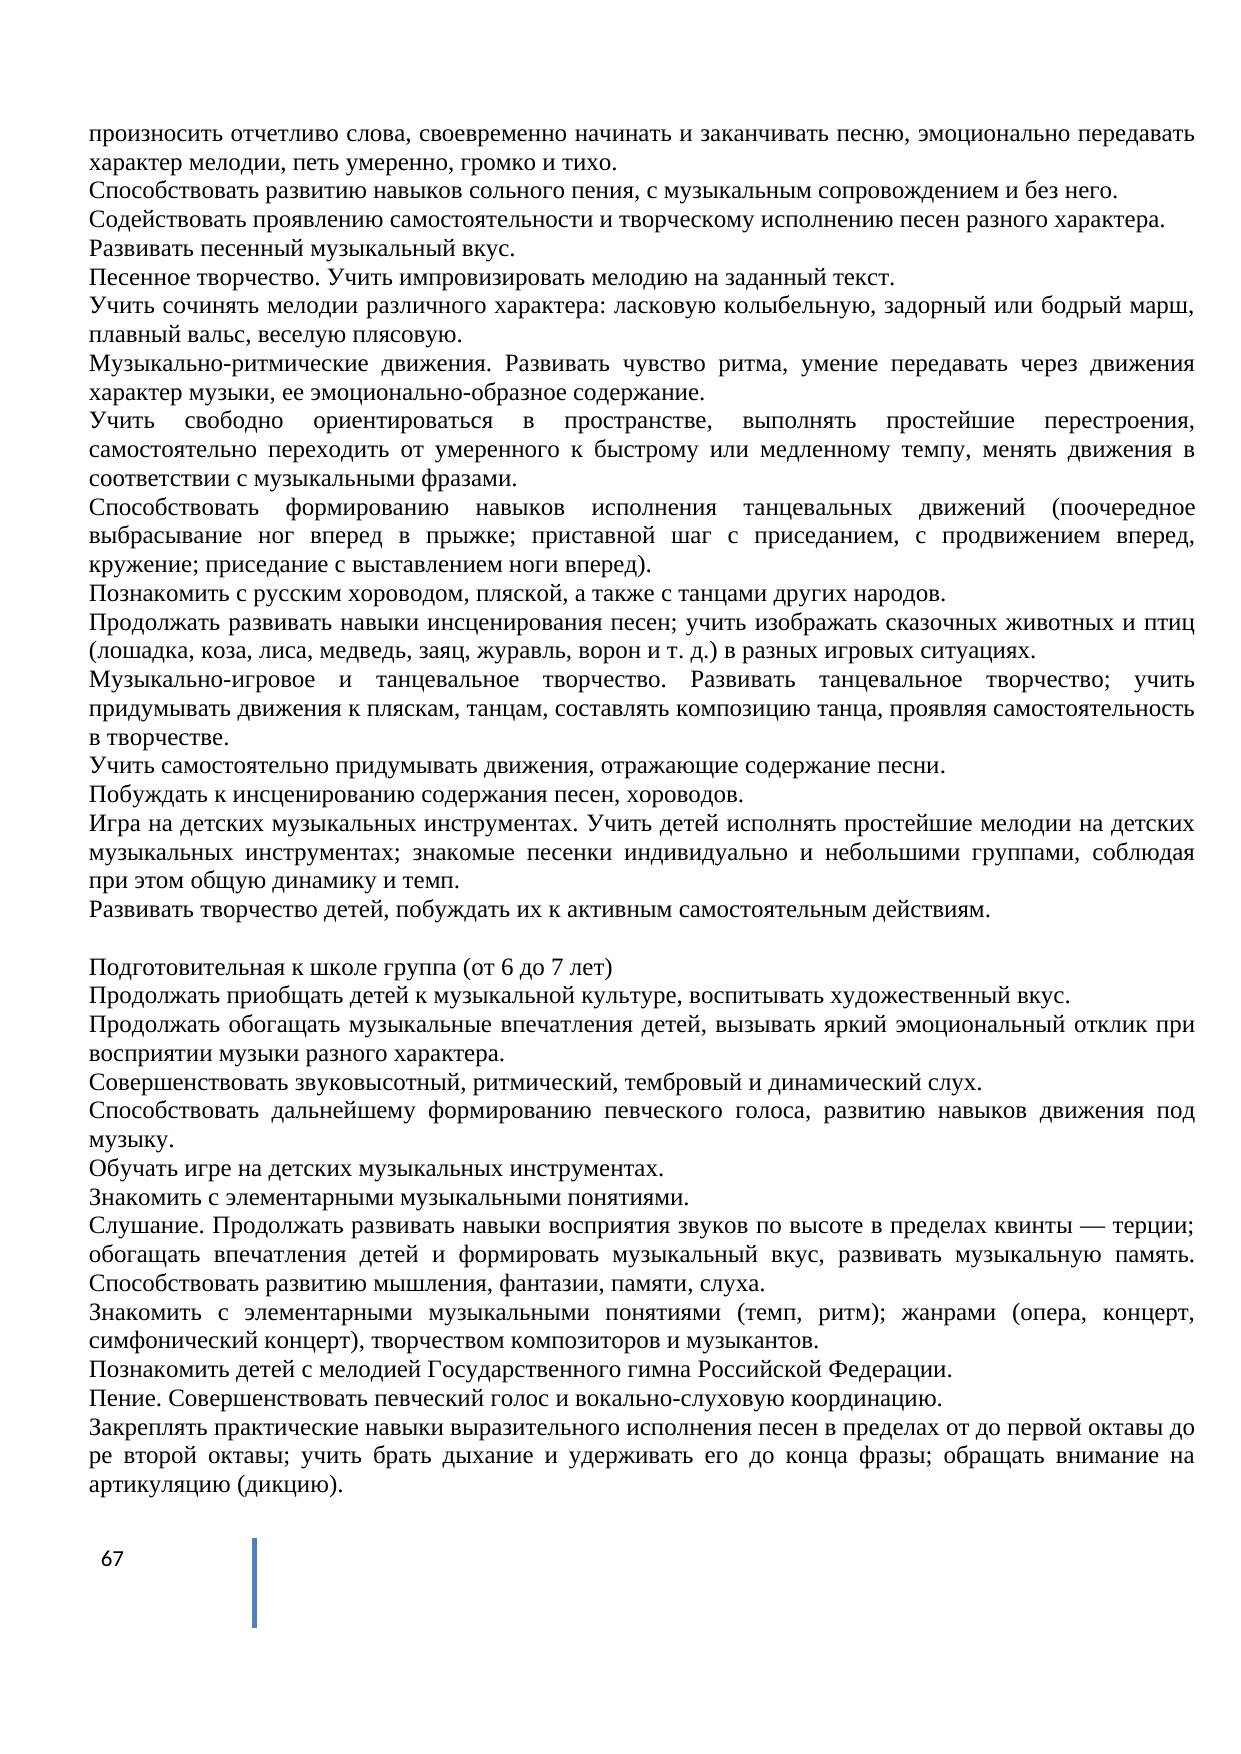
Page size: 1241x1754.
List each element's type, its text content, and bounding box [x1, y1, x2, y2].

text Пение. Совершенствовать певческий голос и вокально-слуховую координацию. [89, 1383, 1196, 1412]
text Способствовать формированию навыков исполнения танцевальных движений (поочередное выбрасывание ног вперед в прыжке; приставной шаг с приседанием, с продвижением вперед, кружение; приседание с выставлением ноги вперед). [89, 492, 1196, 578]
text Познакомить с русским хороводом, пляской, а также с танцами других народов. [89, 578, 1196, 607]
text Знакомить с элементарными музыкальными понятиями. [89, 1182, 1196, 1211]
text Способствовать развитию навыков сольного пения, с музыкальным сопровождением и без него. [89, 176, 1196, 204]
text Песенное творчество. Учить импровизировать мелодию на заданный текст. [89, 262, 1196, 291]
text Познакомить детей с мелодией Государственного гимна Российской Федерации. [89, 1354, 1196, 1383]
text Подготовительная к школе группа (от 6 до 7 лет) [89, 952, 1196, 981]
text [89, 118, 1196, 176]
text Продолжать приобщать детей к музыкальной культуре, воспитывать художественный вкус. [89, 981, 1196, 1009]
text Учить свободно ориентироваться в пространстве, выполнять простейшие перестроения, самостоятельно переходить от умеренного к быстрому или медленному темпу, менять движения в соответствии с музыкальными фразами. [89, 406, 1196, 492]
text Учить сочинять мелодии различного характера: ласковую колыбельную, задорный или бодрый марш, плавный вальс, веселую плясовую. [89, 291, 1196, 348]
text Побуждать к инсценированию содержания песен, хороводов. [89, 779, 1196, 808]
text Игра на детских музыкальных инструментах. Учить детей исполнять простейшие мелодии на детских музыкальных инструментах; знакомые песенки индивидуально и небольшими группами, соблюдая при этом общую динамику и темп. [89, 808, 1196, 894]
text Содействовать проявлению самостоятельности и творческому исполнению песен разного характера. [89, 204, 1196, 233]
text Продолжать обогащать музыкальные впечатления детей, вызывать яркий эмоциональный отклик при восприятии музыки разного характера. [89, 1009, 1196, 1067]
text Закреплять практические навыки выразительного исполнения песен в пределах от до первой октавы до ре второй октавы; учить брать дыхание и удерживать его до конца фразы; обращать внимание на артикуляцию (дикцию). [89, 1412, 1196, 1498]
text Музыкально-ритмические движения. Развивать чувство ритма, умение передавать через движения характер музыки, ее эмоционально-образное содержание. [89, 348, 1196, 406]
text Слушание. Продолжать развивать навыки восприятия звуков по высоте в пределах квинты — терции; обогащать впечатления детей и формировать музыкальный вкус, развивать музыкальную память. Способствовать развитию мышления, фантазии, памяти, слуха. [89, 1211, 1196, 1297]
text Развивать песенный музыкальный вкус. [89, 233, 1196, 262]
text Способствовать дальнейшему формированию певческого голоса, развитию навыков движения под музыку. [89, 1096, 1196, 1153]
text Совершенствовать звуковысотный, ритмический, тембровый и динамический слух. [89, 1067, 1196, 1096]
text Учить самостоятельно придумывать движения, отражающие содержание песни. [89, 751, 1196, 779]
text Продолжать развивать навыки инсценирования песен; учить изображать сказочных животных и птиц (лошадка, коза, лиса, медведь, заяц, журавль, ворон и т. д.) в разных игровых ситуациях. [89, 607, 1196, 664]
text Развивать творчество детей, побуждать их к активным самостоятельным действиям. [89, 894, 1196, 923]
text Музыкально-игровое и танцевальное творчество. Развивать танцевальное творчество; учить придумывать движения к пляскам, танцам, составлять композицию танца, проявляя самостоятельность в творчестве. [89, 664, 1196, 751]
text Знакомить с элементарными музыкальными понятиями (темп, ритм); жанрами (опера, концерт, симфонический концерт), творчеством композиторов и музыкантов. [89, 1297, 1196, 1354]
text Обучать игре на детских музыкальных инструментах. [89, 1153, 1196, 1182]
